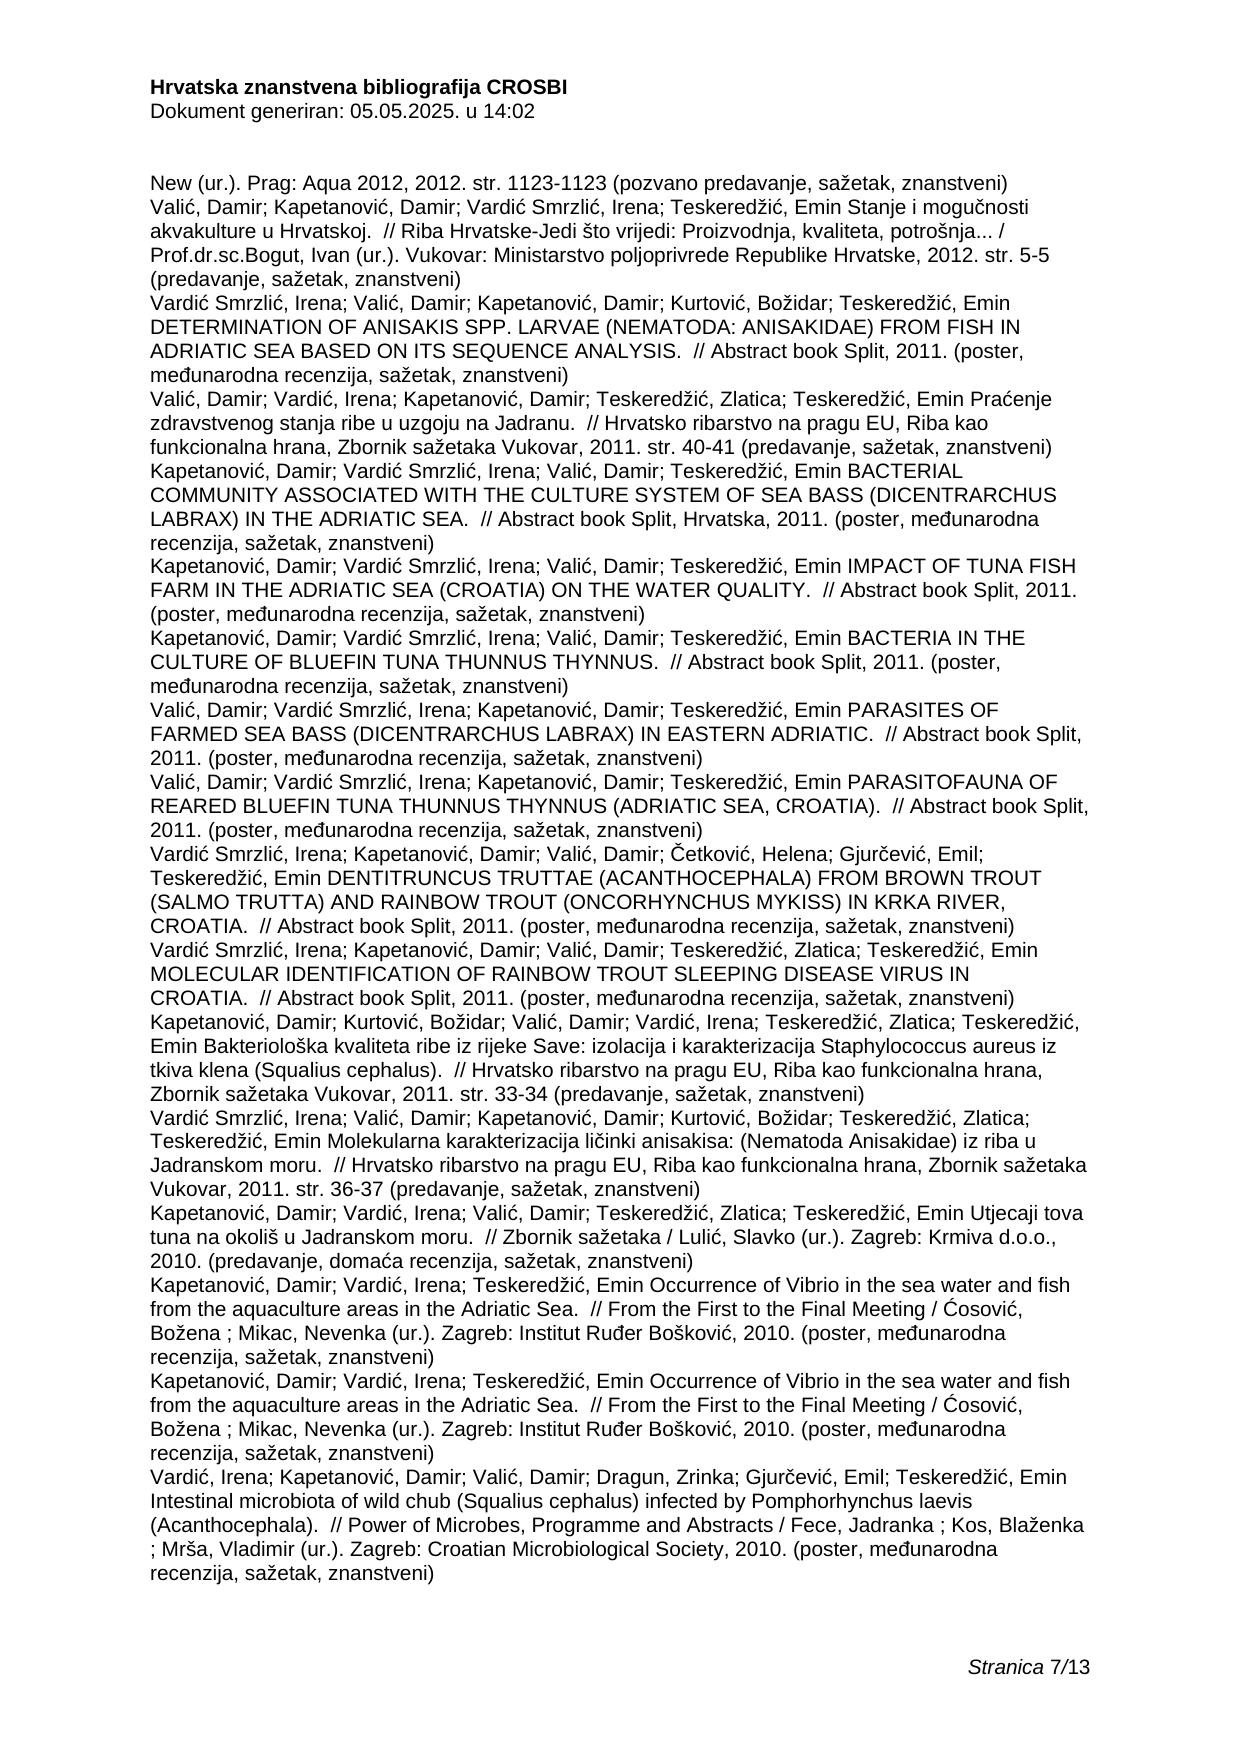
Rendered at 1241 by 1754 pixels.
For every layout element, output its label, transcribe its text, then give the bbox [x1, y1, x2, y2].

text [150, 171, 1090, 195]
text Valić, Damir; Kapetanović, Damir; Vardić Smrzlić, Irena; Teskeredžić, Emin [150, 195, 1090, 291]
text Kapetanović, Damir; Vardić Smrzlić, Irena; Valić, Damir; Teskeredžić, Emin [150, 458, 1090, 554]
text Valić, Damir; Vardić Smrzlić, Irena; Kapetanović, Damir; Teskeredžić, Emin [150, 698, 1090, 770]
text Valić, Damir; Vardić Smrzlić, Irena; Kapetanović, Damir; Teskeredžić, Emin [150, 770, 1090, 842]
text Kapetanović, Damir; Kurtović, Božidar; Valić, Damir; Vardić, Irena; Teskeredžić, Zlatica; Teskeredžić, Emin [150, 1009, 1090, 1105]
text Valić, Damir; Vardić, Irena; Kapetanović, Damir; Teskeredžić, Zlatica; Teskeredžić, Emin [150, 387, 1090, 458]
text Vardić Smrzlić, Irena; Valić, Damir; Kapetanović, Damir; Kurtović, Božidar; Teskeredžić, Zlatica; Teskeredžić, Emin [150, 1105, 1090, 1201]
text Kapetanović, Damir; Vardić, Irena; Teskeredžić, Emin [150, 1273, 1090, 1369]
text Vardić, Irena; Kapetanović, Damir; Valić, Damir; Dragun, Zrinka; Gjurčević, Emil; Teskeredžić, Emin [150, 1465, 1090, 1584]
text Kapetanović, Damir; Vardić, Irena; Teskeredžić, Emin [150, 1369, 1090, 1465]
text Vardić Smrzlić, Irena; Kapetanović, Damir; Valić, Damir; Četković, Helena; Gjurčević, Emil; Teskeredžić, Emin [150, 842, 1090, 938]
text Kapetanović, Damir; Vardić Smrzlić, Irena; Valić, Damir; Teskeredžić, Emin [150, 554, 1090, 626]
text Vardić Smrzlić, Irena; Kapetanović, Damir; Valić, Damir; Teskeredžić, Zlatica; Teskeredžić, Emin [150, 938, 1090, 1009]
text Vardić Smrzlić, Irena; Valić, Damir; Kapetanović, Damir; Kurtović, Božidar; Teskeredžić, Emin [150, 291, 1090, 387]
text Kapetanović, Damir; Vardić, Irena; Valić, Damir; Teskeredžić, Zlatica; Teskeredžić, Emin [150, 1201, 1090, 1273]
text Kapetanović, Damir; Vardić Smrzlić, Irena; Valić, Damir; Teskeredžić, Emin [150, 626, 1090, 698]
